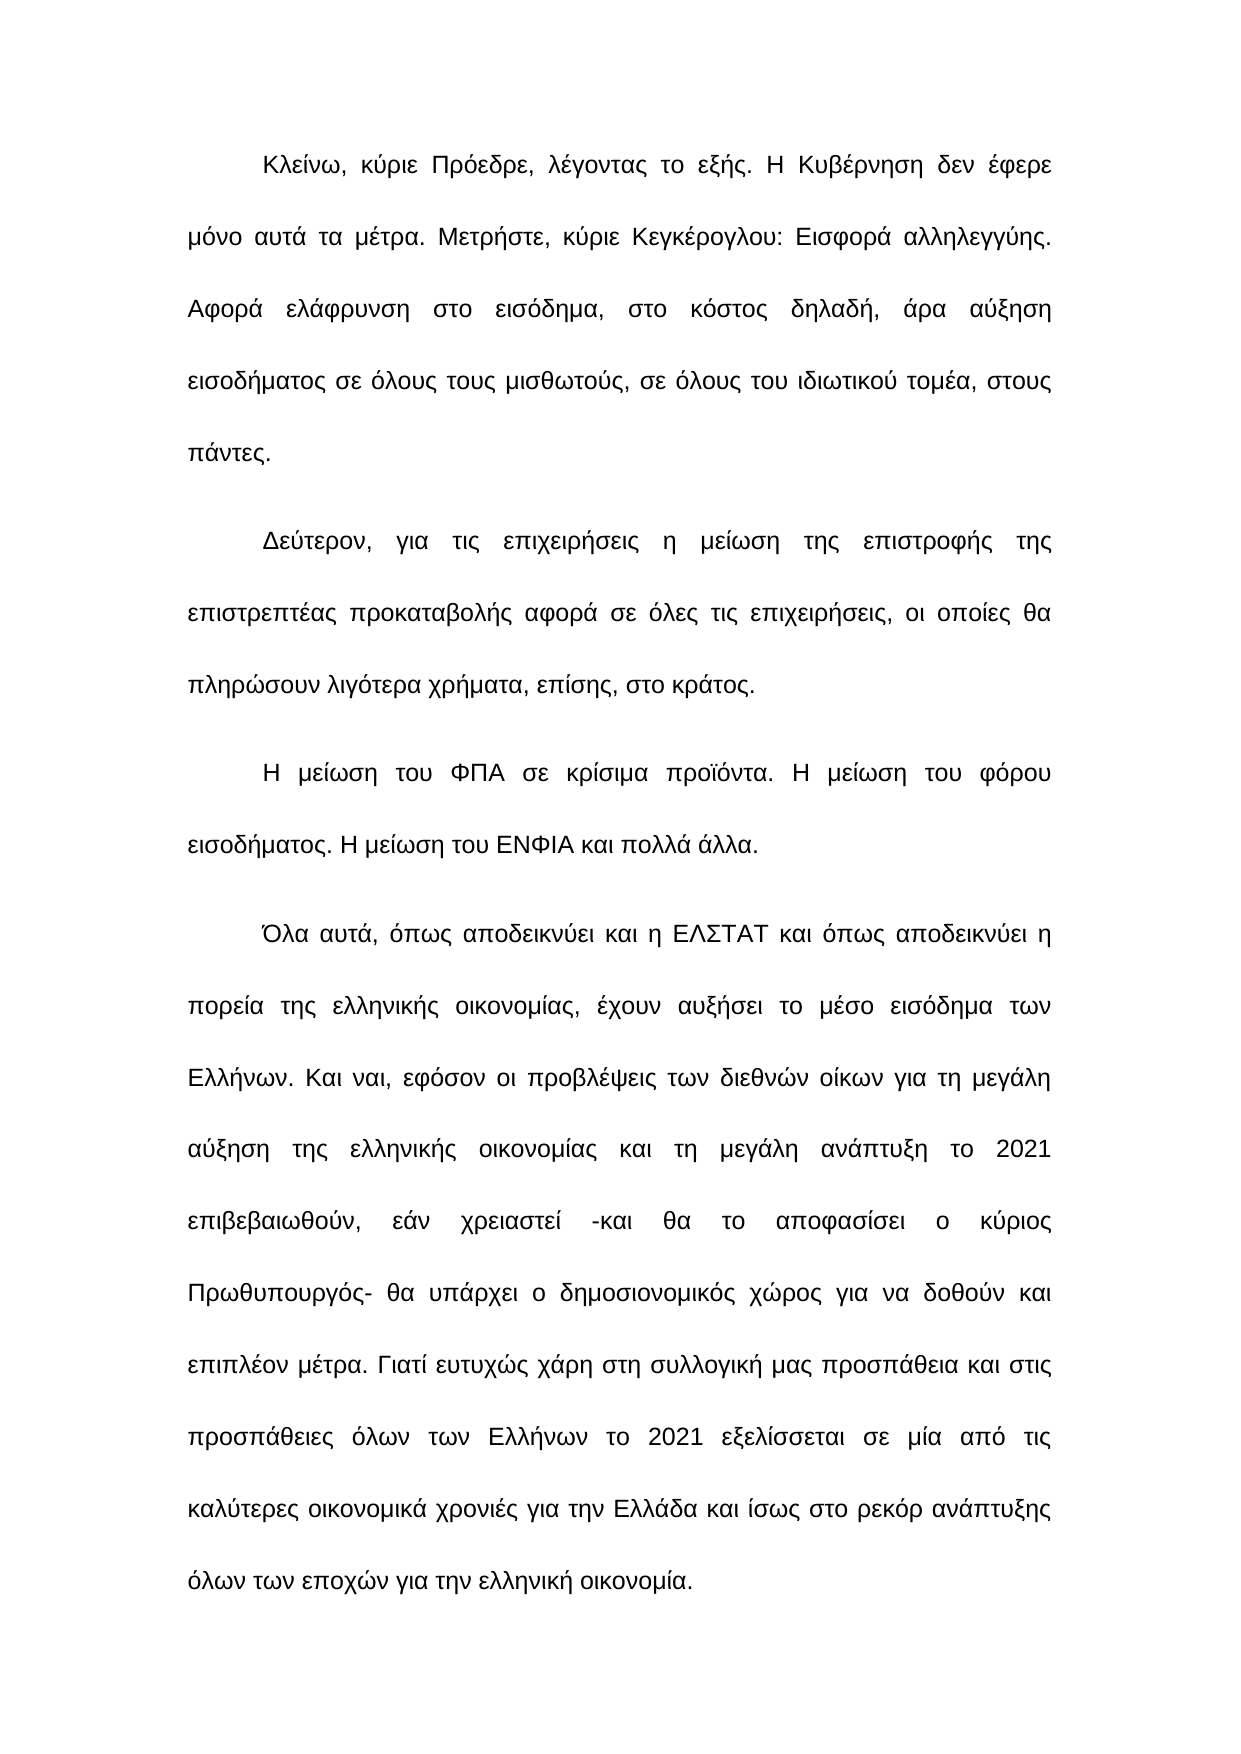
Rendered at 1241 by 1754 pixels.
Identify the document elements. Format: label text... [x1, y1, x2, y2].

text Όλα αυτά, όπως αποδεικνύει και η ΕΛΣΤΑΤ και όπως αποδεικνύει η πορεία της ελληνικής οικονομίας, έχουν αυξήσει το μέσο εισόδημα των Ελλήνων. Και ναι, εφόσον οι προβλέψεις των διεθνών οίκων για τη μεγάλη αύξηση της ελληνικής οικονομίας και τη μεγάλη ανάπτυξη το 2021 επιβεβαιωθούν, εάν χρειαστεί -και θα το αποφασίσει ο κύριος Πρωθυπουργός- θα υπάρχει ο δημοσιονομικός χώρος για να δοθούν και επιπλέον μέτρα. Γιατί ευτυχώς χάρη στη συλλογική μας προσπάθεια και στις προσπάθειες όλων των Ελλήνων το 2021 εξελίσσεται σε μία από τις καλύτερες οικονομικά χρονιές για την Ελλάδα και ίσως στο ρεκόρ ανάπτυξης όλων των εποχών για την ελληνική οικονομία. [187, 919, 1053, 1594]
text Η μείωση του ΦΠΑ σε κρίσιμα προϊόντα. Η μείωση του φόρου εισοδήματος. Η μείωση του ΕΝΦΙΑ και πολλά άλλα. [187, 758, 1053, 859]
text Δεύτερον, για τις επιχειρήσεις η μείωση της επιστροφής της επιστρεπτέας προκαταβολής αφορά σε όλες τις επιχειρήσεις, οι οποίες θα πληρώσουν λιγότερα χρήματα, επίσης, στο κράτος. [187, 526, 1053, 698]
text Κλείνω, κύριε Πρόεδρε, λέγοντας το εξής. Η Κυβέρνηση δεν έφερε μόνο αυτά τα μέτρα. Μετρήστε, κύριε Κεγκέρογλου: Εισφορά αλληλεγγύης. Αφορά ελάφρυνση στο εισόδημα, στο κόστος δηλαδή, άρα αύξηση εισοδήματος σε όλους τους μισθωτούς, σε όλους του ιδιωτικού τομέα, στους πάντες. [187, 150, 1053, 466]
